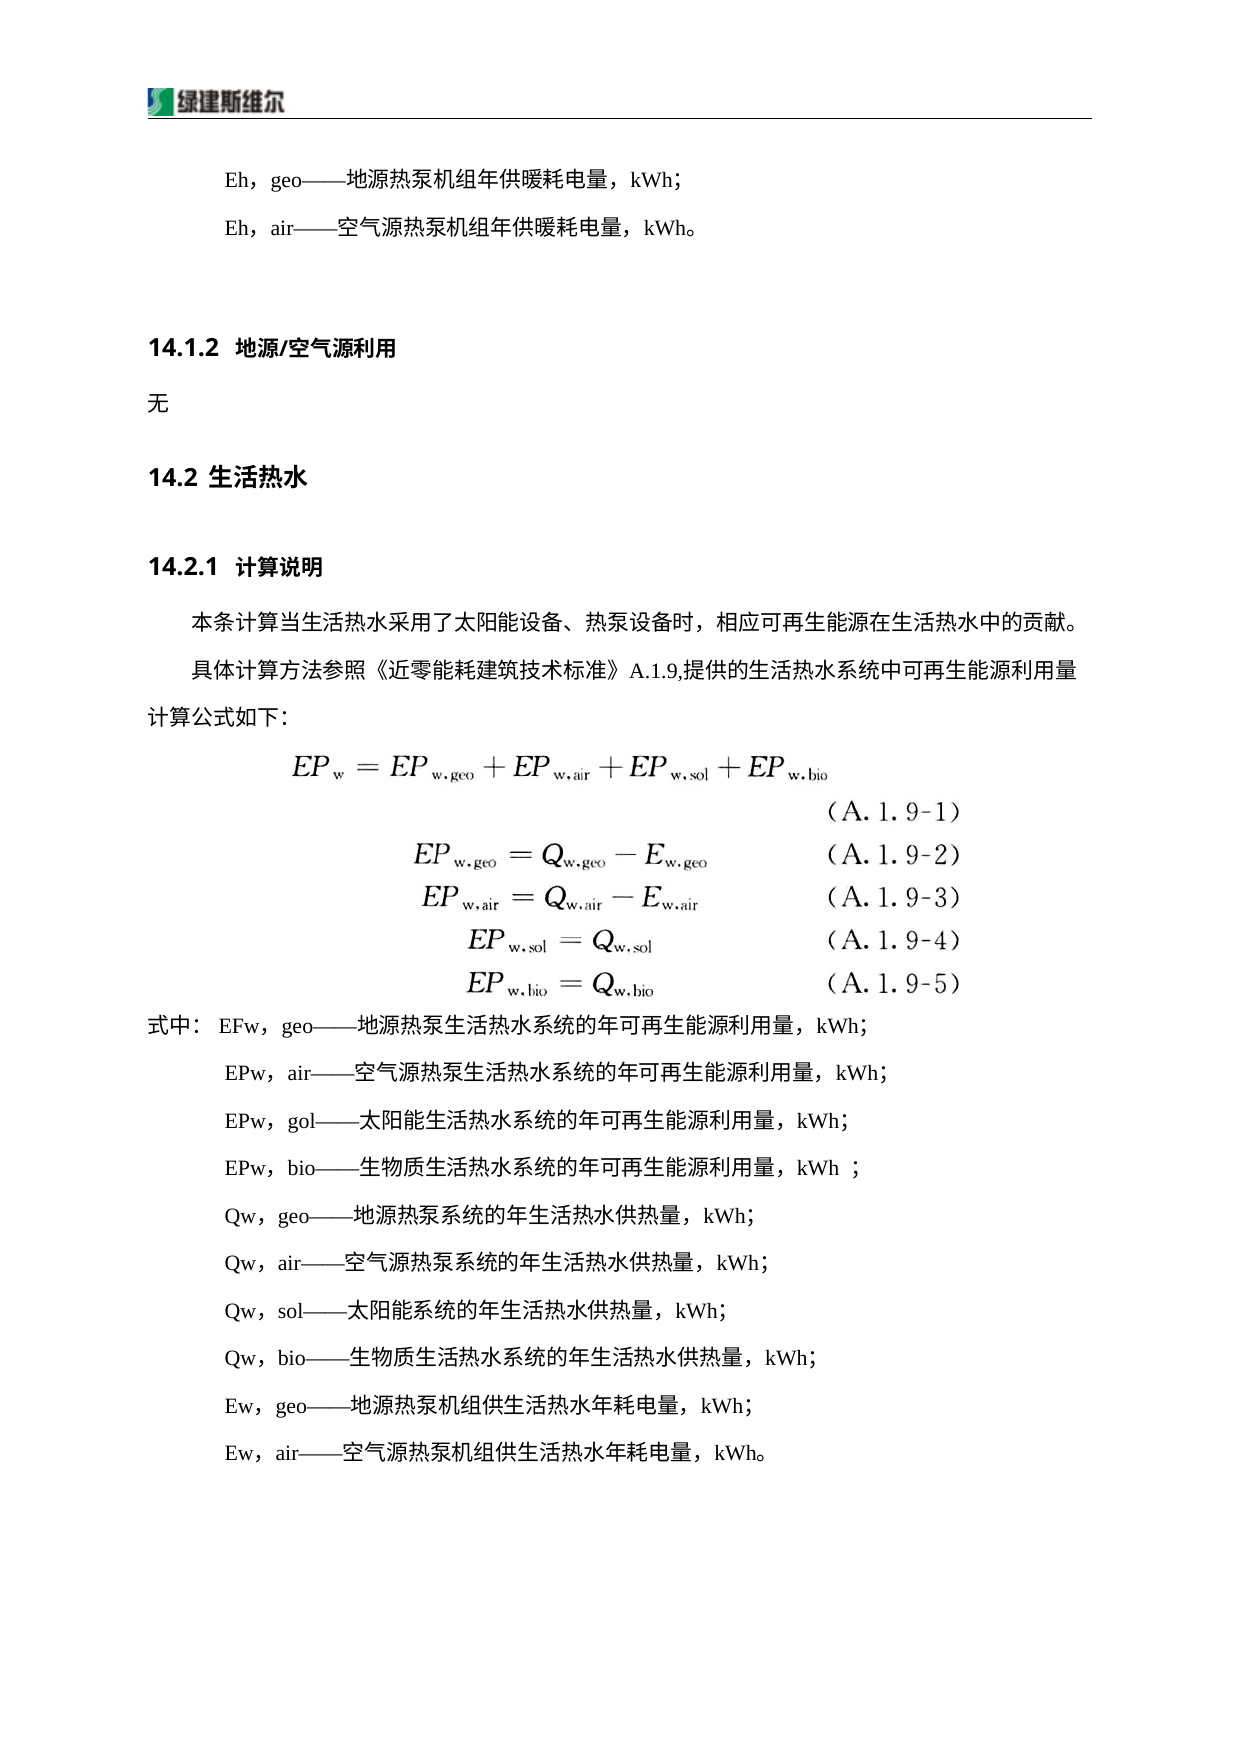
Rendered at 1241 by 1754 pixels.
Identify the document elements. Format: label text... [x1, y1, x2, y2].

subtitle 计算说明 [148, 533, 1092, 598]
text Qw，air——空气源热泵系统的年生活热水供热量，kWh； [148, 1245, 1092, 1277]
subtitle 生活热水 [148, 443, 1092, 508]
picture [292, 747, 968, 1001]
text Qw，geo——地源热泵系统的年生活热水供热量，kWh； [148, 1198, 1092, 1229]
text Eh，air——空气源热泵机组年供暖耗电量，kWh。 [148, 209, 1092, 241]
picture [147, 88, 288, 116]
text EPw，bio——生物质生活热水系统的年可再生能源利用量，kWh ； [148, 1150, 1092, 1182]
text Qw，sol——太阳能系统的年生活热水供热量，kWh； [148, 1293, 1092, 1324]
text Qw，bio——生物质生活热水系统的年生活热水供热量，kWh； [148, 1340, 1092, 1372]
subtitle 地源/空气源利用 [148, 314, 1092, 379]
text 无 [148, 386, 1092, 418]
text Ew，geo——地源热泵机组供生活热水年耗电量，kWh； [148, 1388, 1092, 1419]
text 本条计算当生活热水采用了太阳能设备、热泵设备时，相应可再生能源在生活热水中的贡献。 [148, 604, 1092, 637]
text 式中： EFw，geo——地源热泵生活热水系统的年可再生能源利用量，kWh； [148, 1008, 1092, 1039]
text Eh，geo——地源热泵机组年供暖耗电量，kWh； [148, 162, 1092, 194]
text 具体计算方法参照《近零能耗建筑技术标准》A.1.9,提供的生活热水系统中可再生能源利用量计算公式如下： [148, 653, 1092, 732]
text EPw，air——空气源热泵生活热水系统的年可再生能源利用量，kWh； [148, 1055, 1092, 1087]
text EPw，gol——太阳能生活热水系统的年可再生能源利用量，kWh； [148, 1103, 1092, 1134]
text Ew，air——空气源热泵机组供生活热水年耗电量，kWh。 [148, 1435, 1092, 1467]
